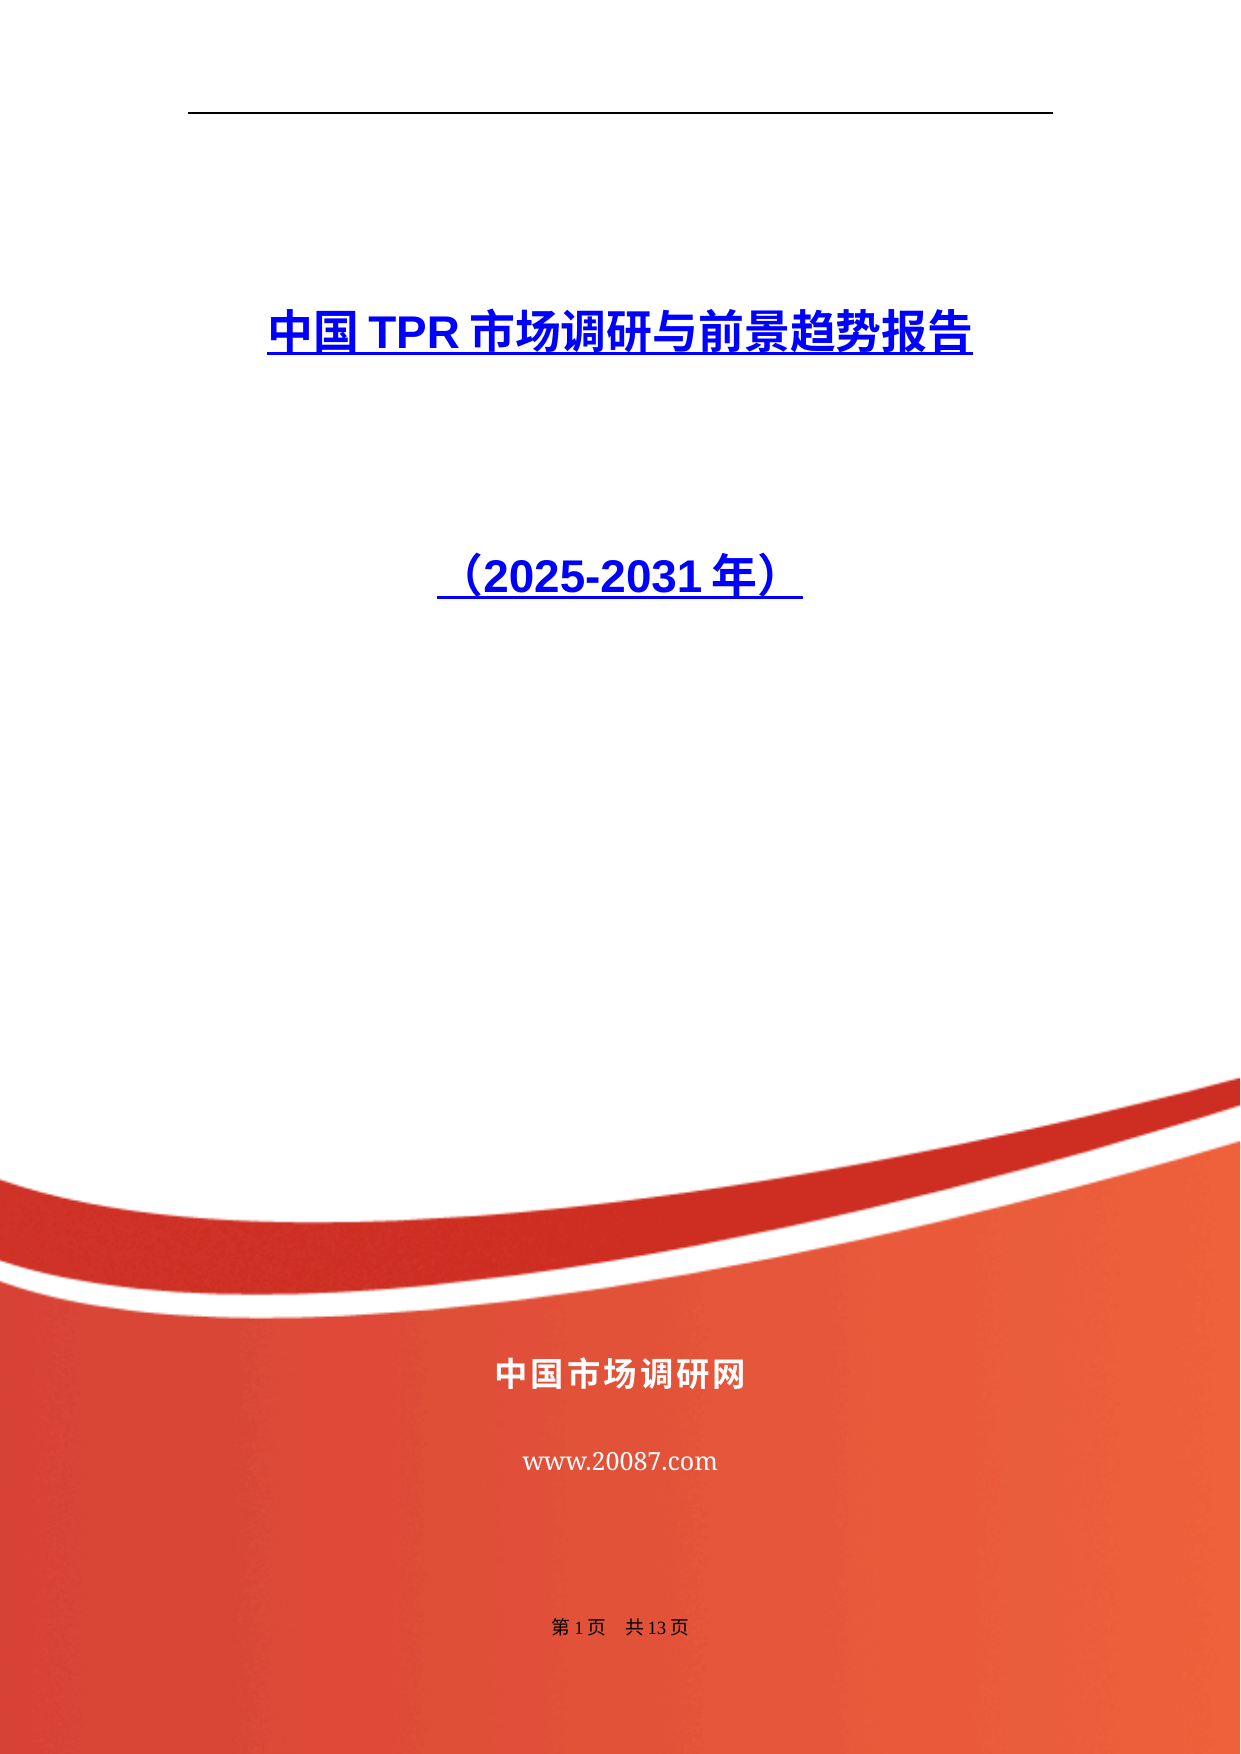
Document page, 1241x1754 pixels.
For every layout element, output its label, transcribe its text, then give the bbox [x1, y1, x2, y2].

table_header 中国TPR市场调研与前景趋势报告（2025-2031年） [188, 207, 1053, 773]
subtitle 中国市场调研网 [187, 1339, 1053, 1404]
text www.20087.com [187, 1428, 1053, 1493]
picture [0, 1006, 1241, 1754]
